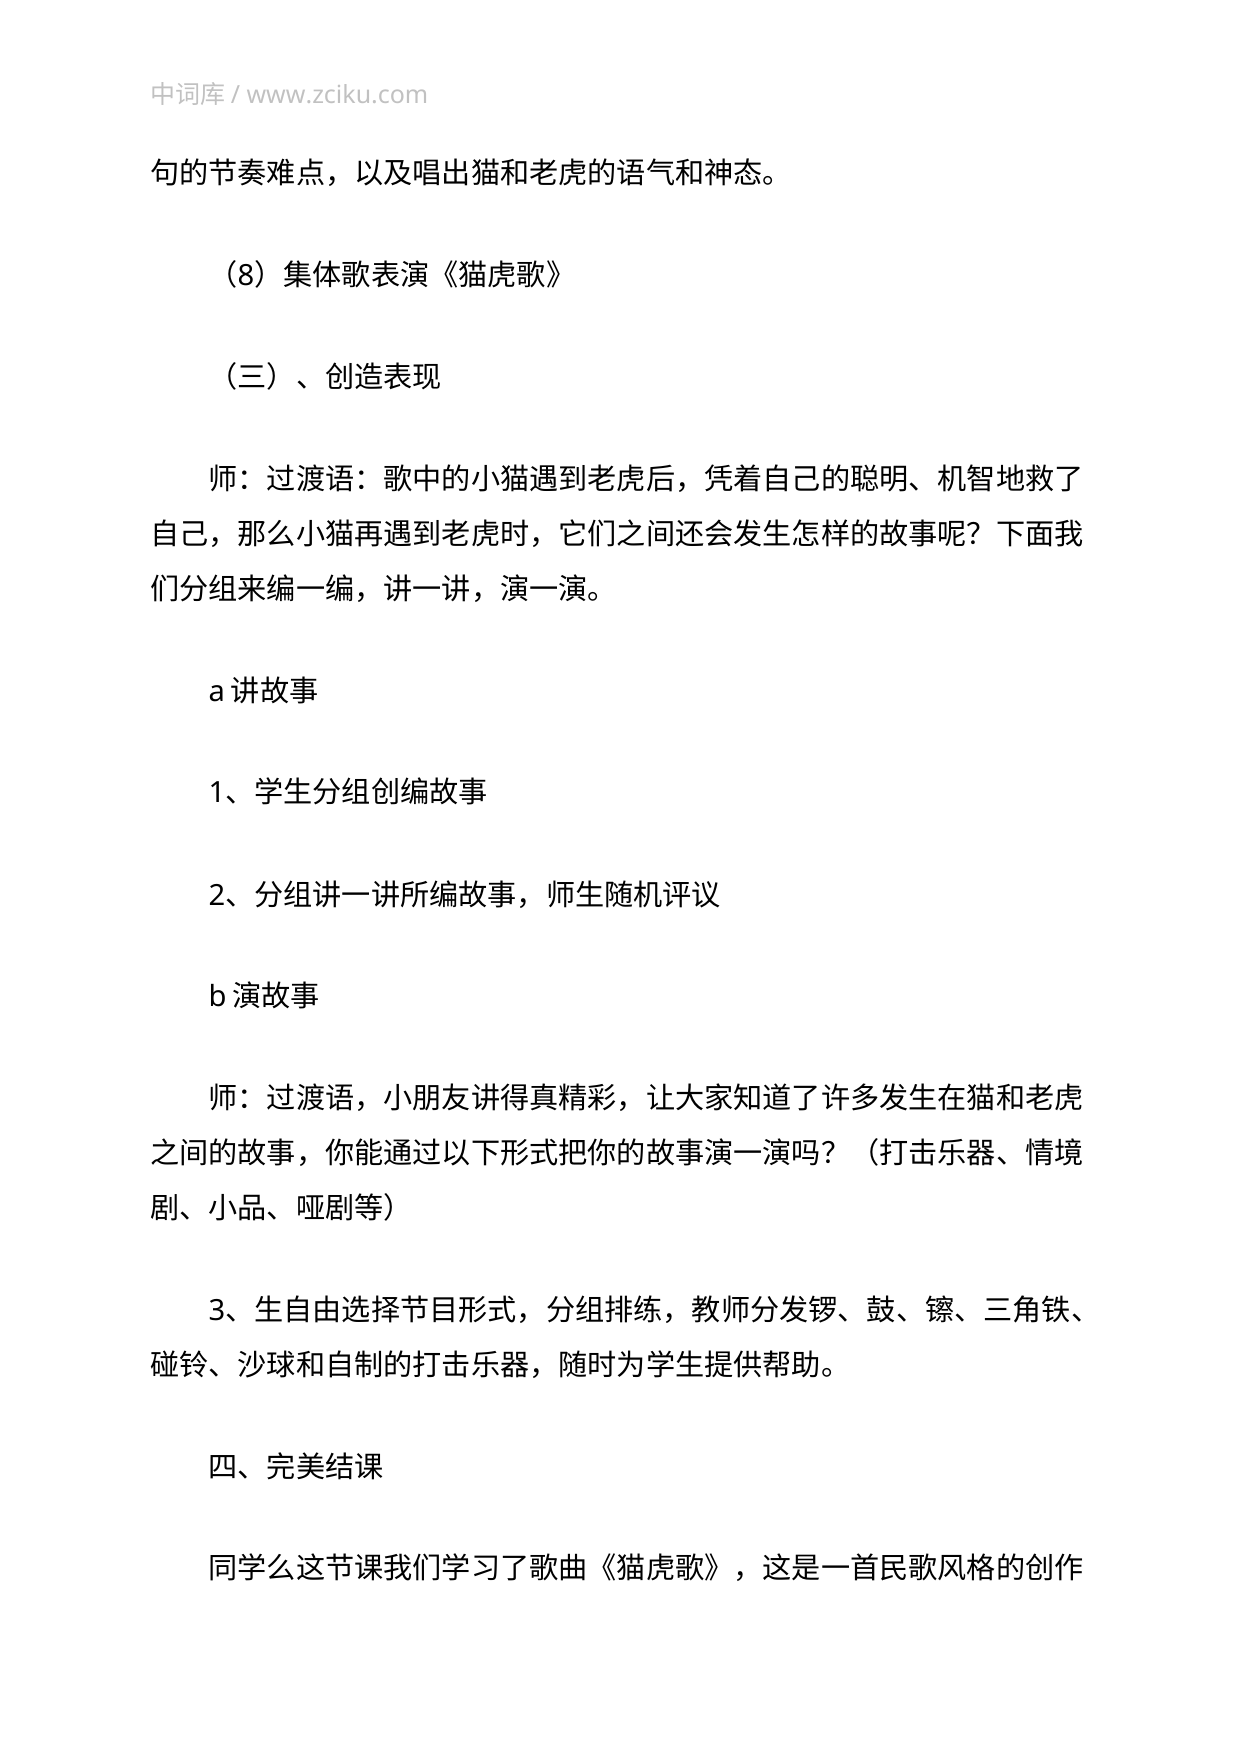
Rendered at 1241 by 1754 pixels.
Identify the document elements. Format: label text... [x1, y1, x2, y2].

text 师：过渡语，小朋友讲得真精彩，让大家知道了许多发生在猫和老虎之间的故事，你能通过以下形式把你的故事演一演吗？（打击乐器、情境剧、小品、哑剧等） [150, 1075, 1090, 1227]
text （三）、创造表现 [150, 354, 1090, 396]
text a讲故事 [150, 667, 1090, 709]
text 师：过渡语：歌中的小猫遇到老虎后，凭着自己的聪明、机智地救了自己，那么小猫再遇到老虎时，它们之间还会发生怎样的故事呢？下面我们分组来编一编，讲一讲，演一演。 [150, 456, 1090, 608]
text 1、学生分组创编故事 [150, 769, 1090, 811]
text 四、完美结课 [150, 1443, 1090, 1486]
text 2、分组讲一讲所编故事，师生随机评议 [150, 871, 1090, 913]
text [150, 150, 1090, 192]
text 3、生自由选择节目形式，分组排练，教师分发锣、鼓、镲、三角铁、碰铃、沙球和自制的打击乐器，随时为学生提供帮助。 [150, 1287, 1090, 1384]
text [150, 1545, 1090, 1587]
text （8）集体歌表演《猫虎歌》 [150, 252, 1090, 294]
text b演故事 [150, 973, 1090, 1015]
